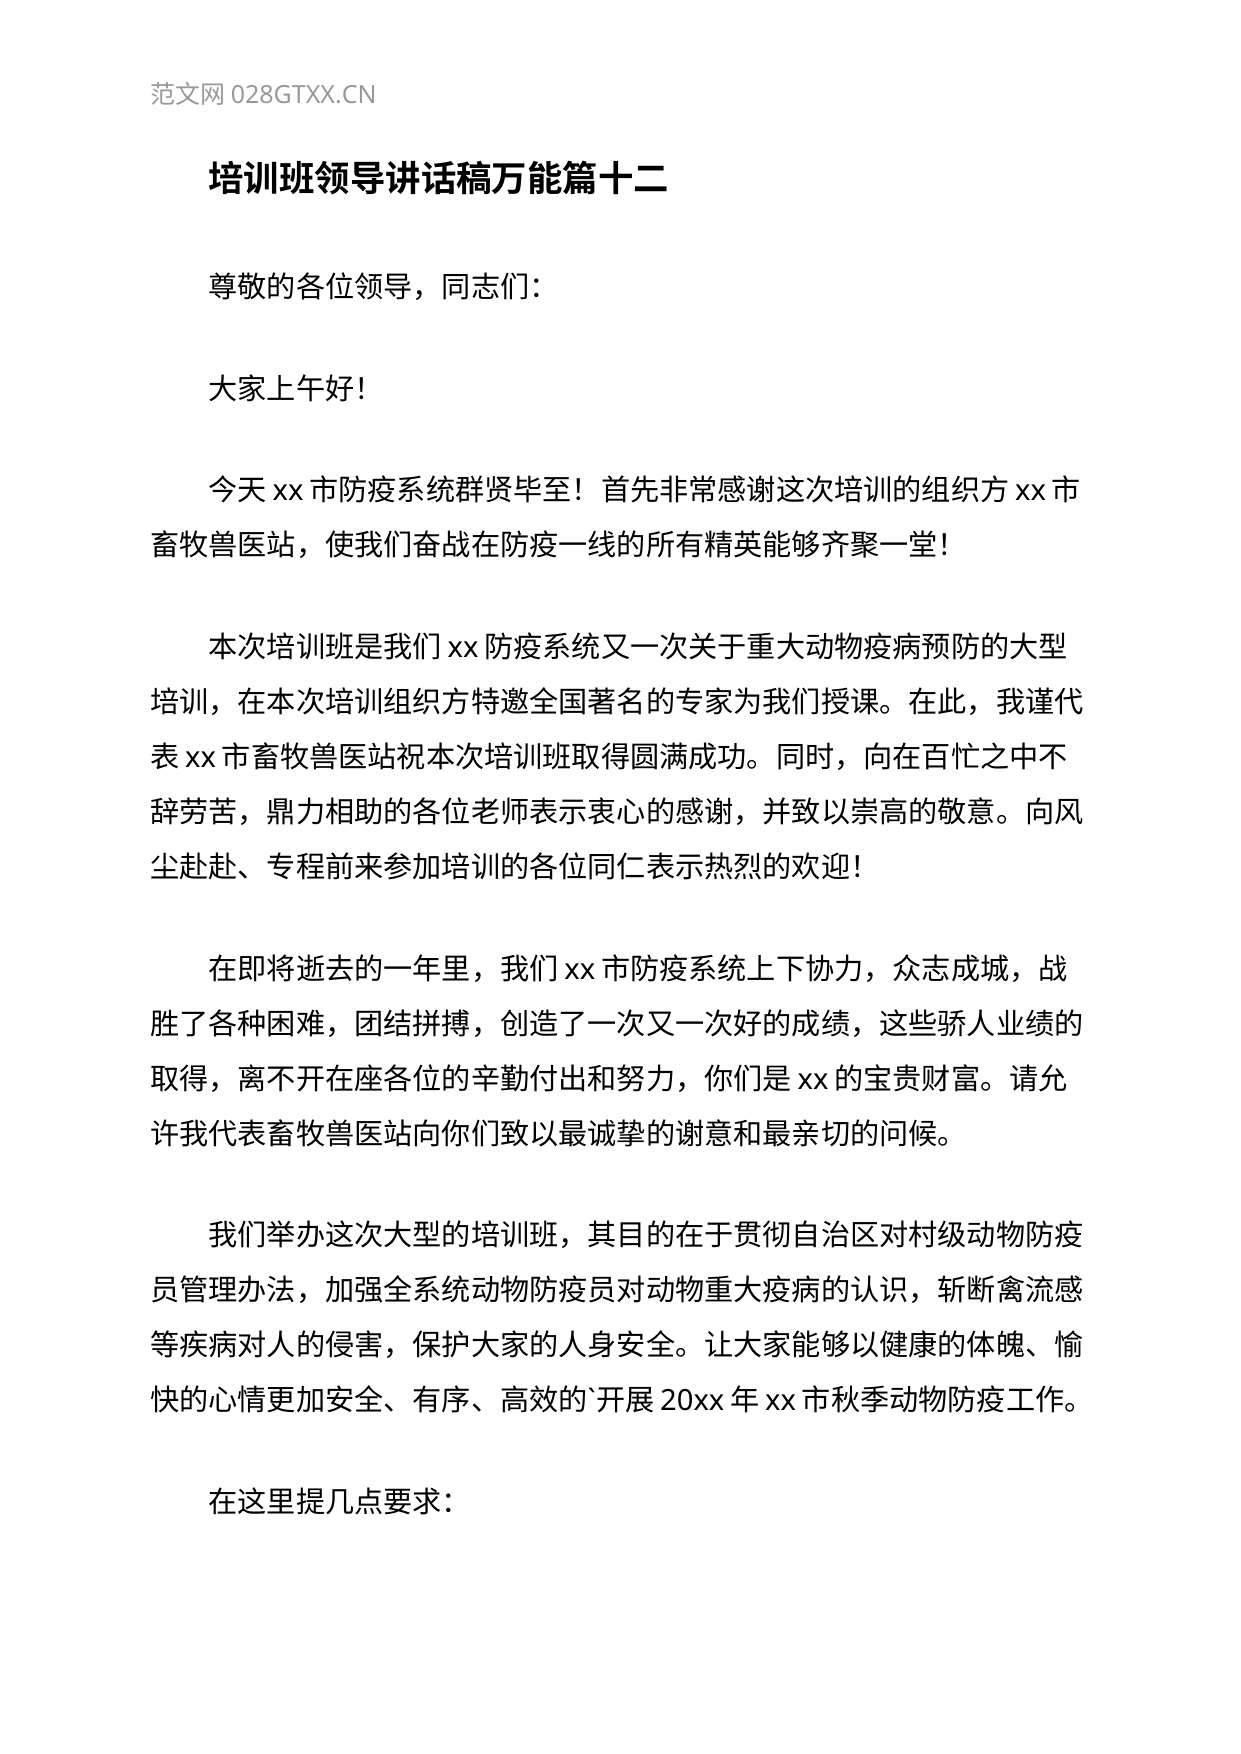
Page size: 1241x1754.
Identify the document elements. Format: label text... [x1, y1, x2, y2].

text 在即将逝去的一年里，我们xx市防疫系统上下协力，众志成城，战胜了各种困难，团结拼搏，创造了一次又一次好的成绩，这些骄人业绩的取得，离不开在座各位的辛勤付出和努力，你们是xx的宝贵财富。请允许我代表畜牧兽医站向你们致以最诚挚的谢意和最亲切的问候。 [150, 945, 1090, 1152]
text 我们举办这次大型的培训班，其目的在于贯彻自治区对村级动物防疫员管理办法，加强全系统动物防疫员对动物重大疫病的认识，斩断禽流感等疾病对人的侵害，保护大家的人身安全。让大家能够以健康的体魄、愉快的心情更加安全、有序、高效的`开展20xx年xx市秋季动物防疫工作。 [150, 1212, 1090, 1419]
text 培训班领导讲话稿万能篇十二 [150, 150, 1090, 201]
text 在这里提几点要求： [150, 1479, 1090, 1521]
text 尊敬的各位领导，同志们： [150, 263, 1090, 306]
text 今天xx市防疫系统群贤毕至！首先非常感谢这次培训的组织方xx市畜牧兽医站，使我们奋战在防疫一线的所有精英能够齐聚一堂！ [150, 467, 1090, 564]
text 本次培训班是我们xx防疫系统又一次关于重大动物疫病预防的大型培训，在本次培训组织方特邀全国著名的专家为我们授课。在此，我谨代表xx市畜牧兽医站祝本次培训班取得圆满成功。同时，向在百忙之中不辞劳苦，鼎力相助的各位老师表示衷心的感谢，并致以崇高的敬意。向风尘赴赴、专程前来参加培训的各位同仁表示热烈的欢迎！ [150, 624, 1090, 886]
text 大家上午好！ [150, 365, 1090, 407]
